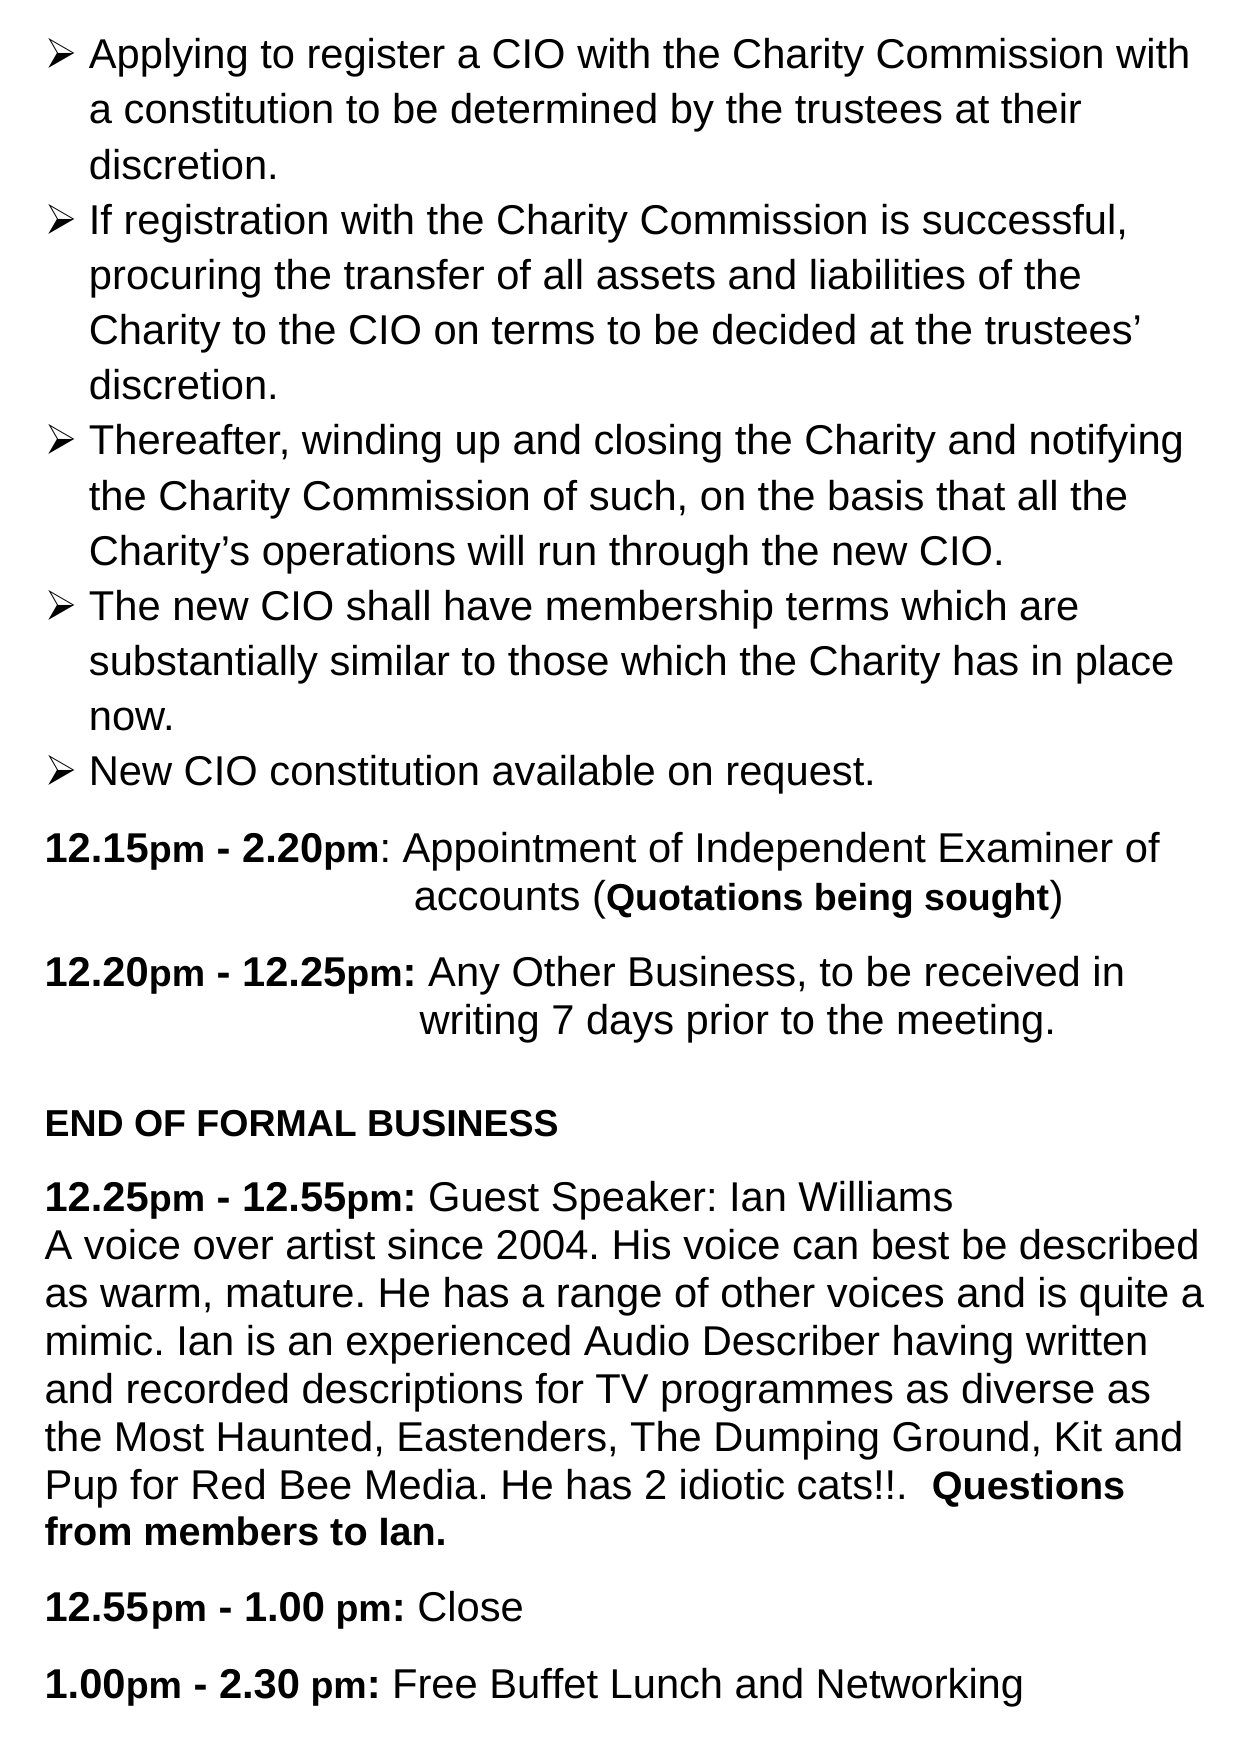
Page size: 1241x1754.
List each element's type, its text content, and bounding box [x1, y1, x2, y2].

list The new CIO shall have membership terms which are substantially similar to those which the Charity has in place now. [44, 581, 1211, 739]
text writing 7 days prior to the meeting. [403, 995, 1211, 1043]
list New CIO constitution available on request. [44, 747, 1211, 795]
text 12.25pm - 12.55pm: Guest Speaker: Ian Williams [44, 1173, 1211, 1221]
text END OF FORMAL BUSINESS [44, 1101, 1211, 1144]
text 1.00pm - 2.30 pm: Free Buffet Lunch and Networking [44, 1659, 1211, 1707]
list pm - 1.00 pm: Close [44, 1582, 1211, 1630]
list Applying to register a CIO with the Charity Commission with a constitution to be determined by the trustees at their discretion. [44, 29, 1211, 188]
text 12.15pm - 2.20pm: Appointment of Independent Examiner of accounts (Quotations being sought) [44, 823, 1211, 919]
text 12.20pm - 12.25pm: Any Other Business, to be received in [44, 947, 1211, 995]
list Thereafter, winding up and closing the Charity and notifying the Charity Commission of such, on the basis that all the Charity’s operations will run through the new CIO. [44, 416, 1211, 574]
text A voice over artist since 2004. His voice can best be described as warm, mature. He has a range of other voices and is quite a mimic. Ian is an experienced Audio Describer having written and recorded descriptions for TV programmes as diverse as the Most Haunted, Eastenders, The Dumping Ground, Kit and Pup for Red Bee Media. He has 2 idiotic cats!!. Questions from members to Ian. [44, 1221, 1211, 1554]
list If registration with the Charity Commission is successful, procuring the transfer of all assets and liabilities of the Charity to the CIO on terms to be decided at the trustees’ discretion. [44, 195, 1211, 408]
